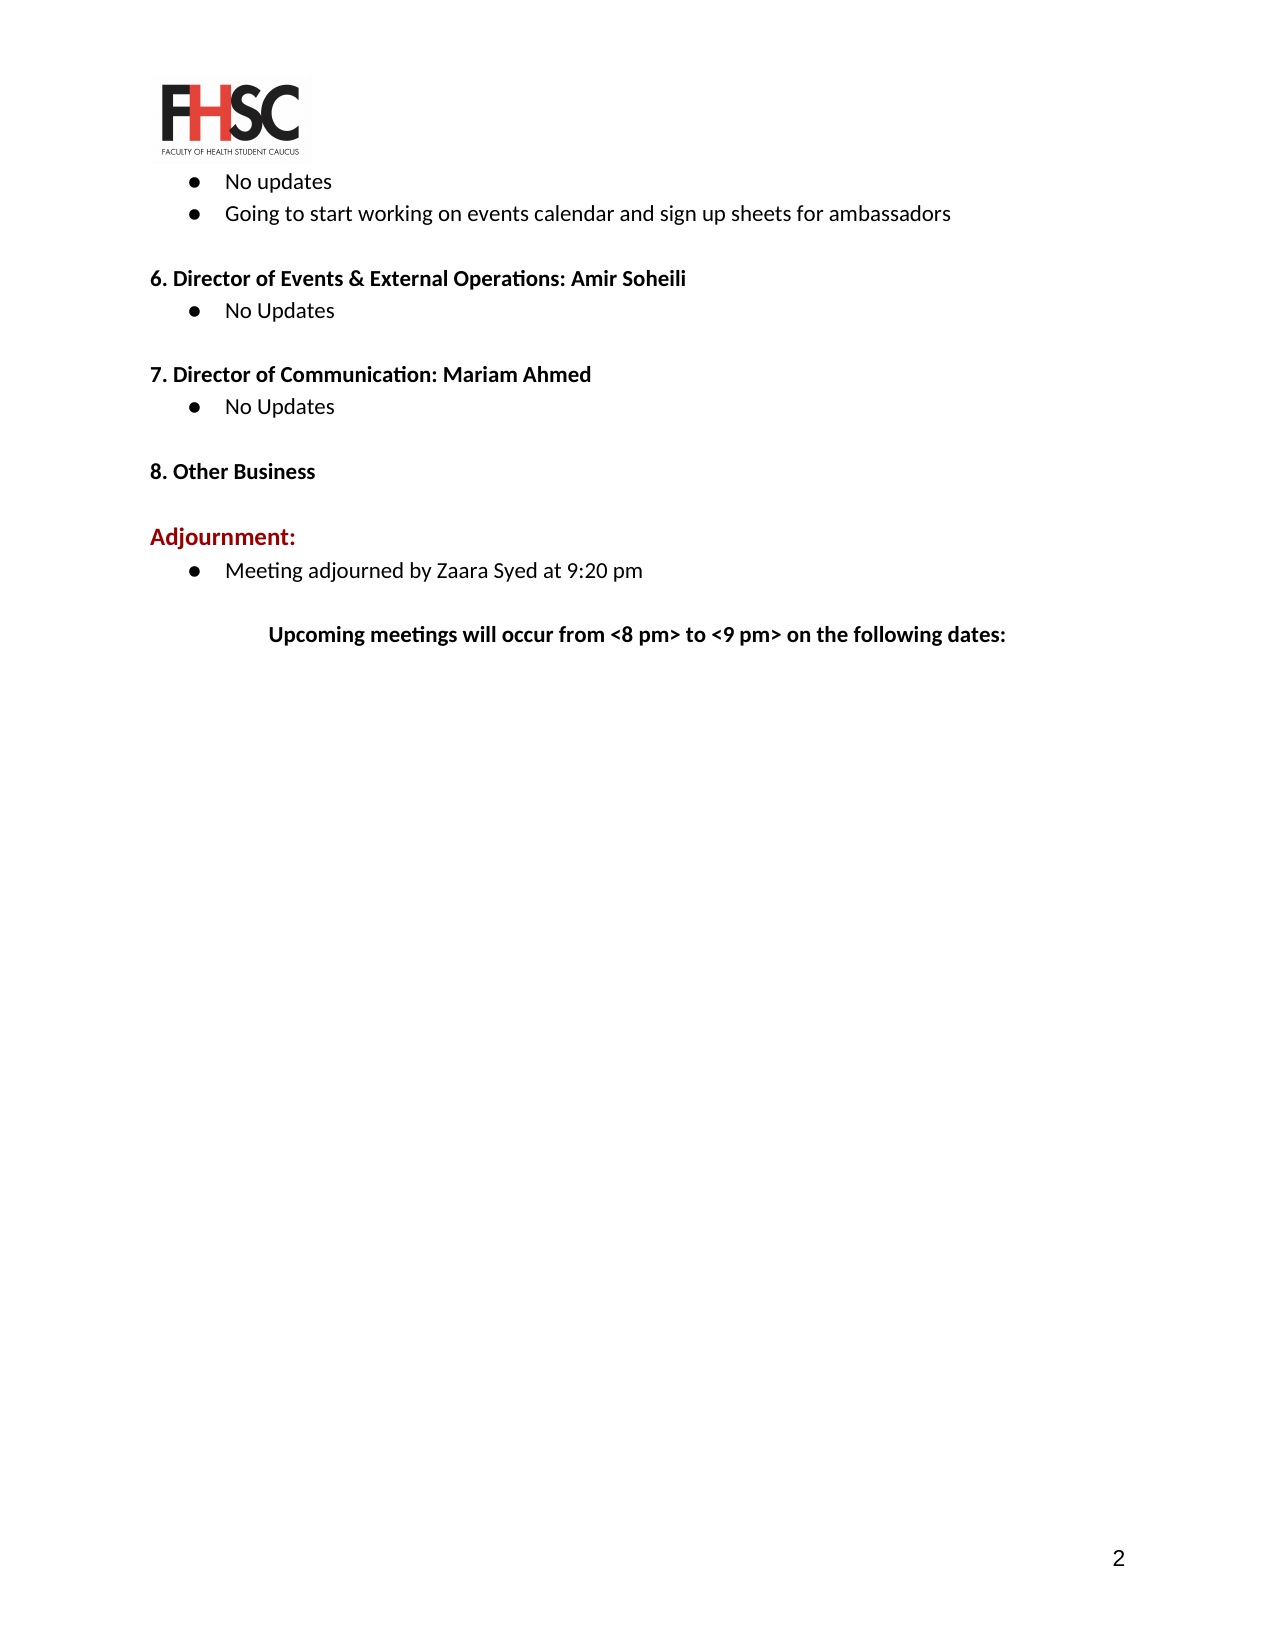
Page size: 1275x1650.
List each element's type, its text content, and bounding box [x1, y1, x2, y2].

list Going to start working on events calendar and sign up sheets for ambassadors [187, 199, 1125, 227]
picture [150, 75, 312, 164]
text 6. Director of Events & External Operations: Amir Soheili [150, 264, 1125, 292]
list No Updates [187, 392, 1125, 421]
list No Updates [187, 296, 1125, 324]
text 8. Other Business [150, 457, 1125, 485]
text Adjournment: [150, 521, 1125, 552]
list No updates [187, 167, 1125, 195]
list Meeting adjourned by Zaara Syed at 9:20 pm [187, 556, 1125, 584]
text Upcoming meetings will occur from <8 pm> to <9 pm> on the following dates: [150, 621, 1125, 649]
text 7. Director of Communication: Mariam Ahmed [150, 360, 1125, 388]
